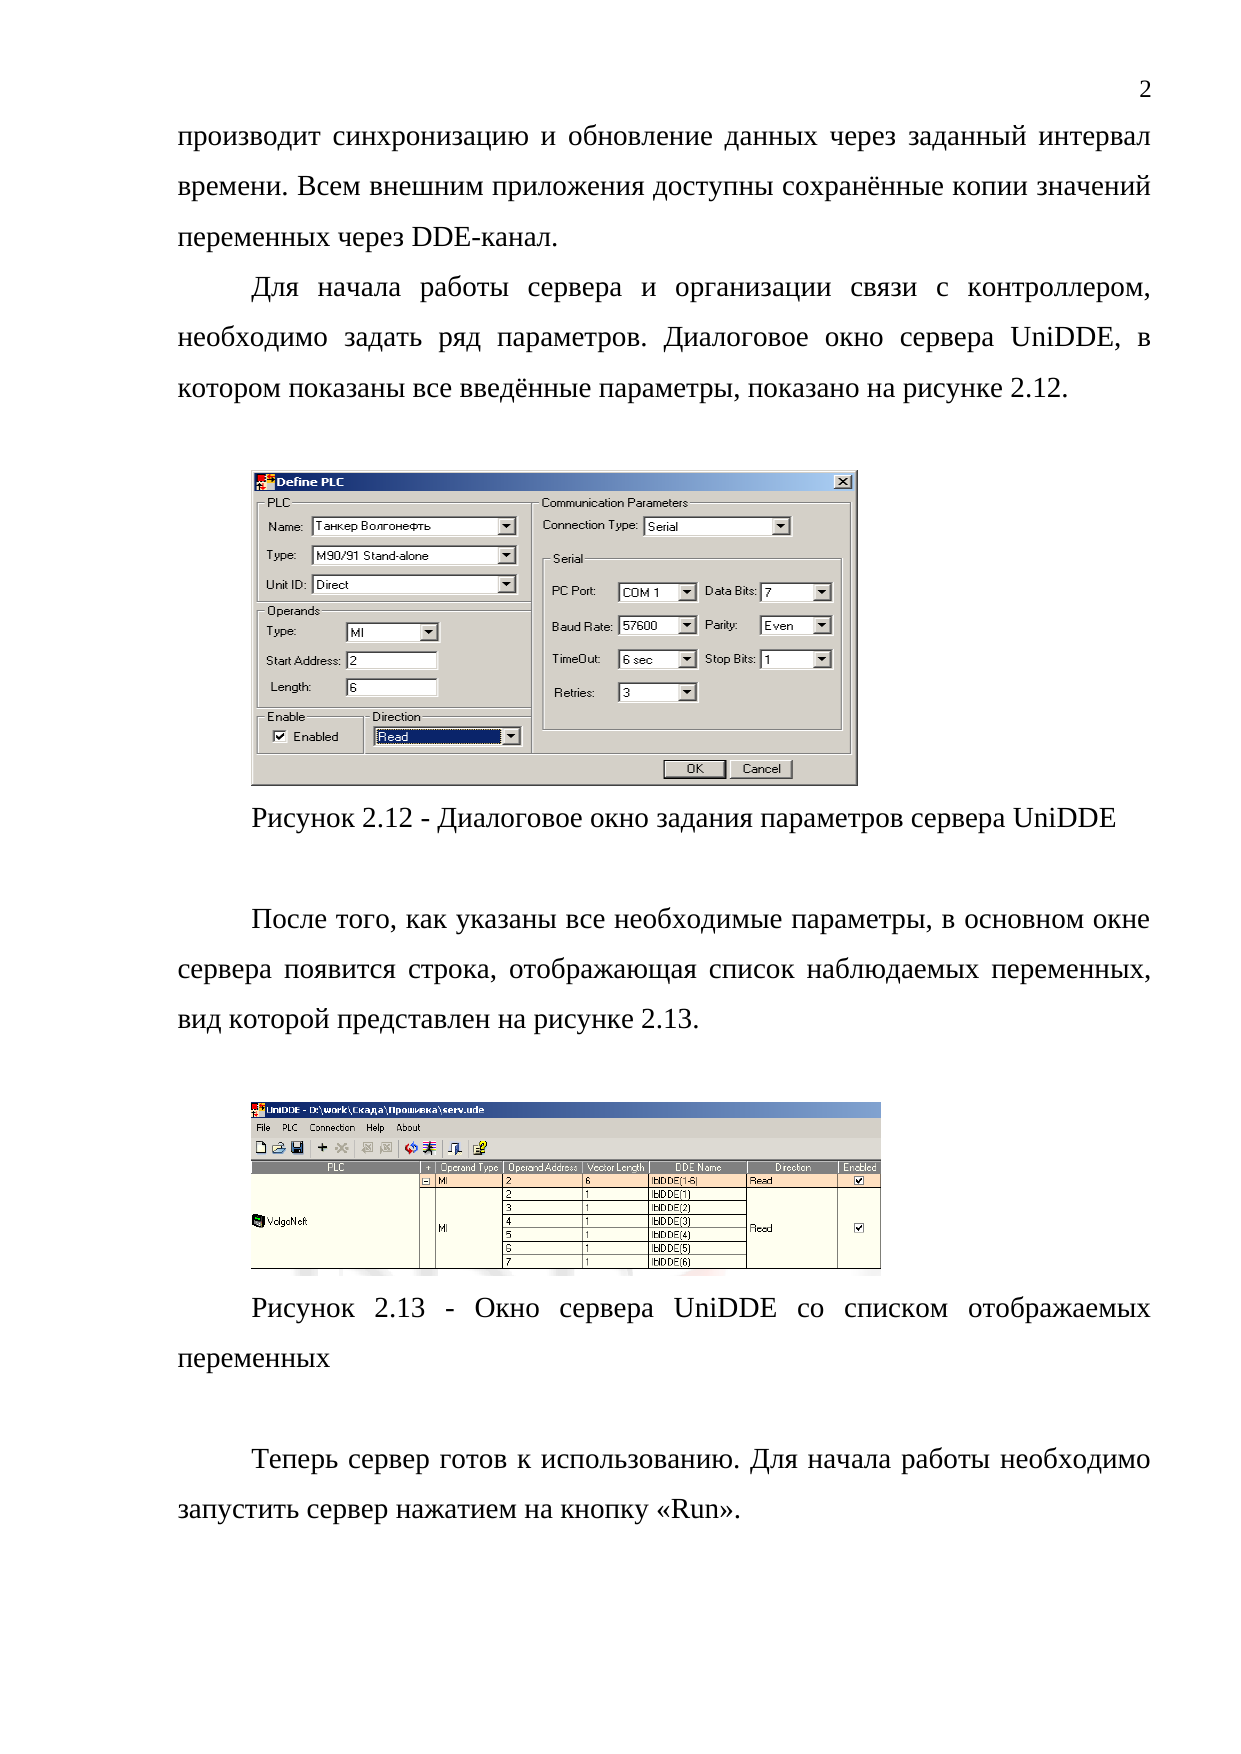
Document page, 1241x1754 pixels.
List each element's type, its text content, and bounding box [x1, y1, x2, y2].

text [177, 118, 1152, 252]
picture [251, 470, 858, 786]
picture [251, 1102, 881, 1276]
text Для начала работы сервера и организации связи с контроллером, необходимо задать ряд параметров. Диалоговое окно сервера UniDDE, в котором показаны все введённые параметры, показано на рисунке 2.12. [177, 269, 1152, 403]
text Теперь сервер готов к использованию. Для начала работы необходимо запустить сервер нажатием на кнопку «Run». [177, 1441, 1152, 1525]
text Рисунок 2.13 - Окно сервера UniDDE со списком отображаемых переменных [177, 1290, 1152, 1374]
text Рисунок 2.12 - Диалоговое окно задания параметров сервера UniDDE [177, 800, 1152, 834]
text После того, как указаны все необходимые параметры, в основном окне сервера появится строка, отображающая список наблюдаемых переменных, вид которой представлен на рисунке 2.13. [177, 901, 1152, 1035]
